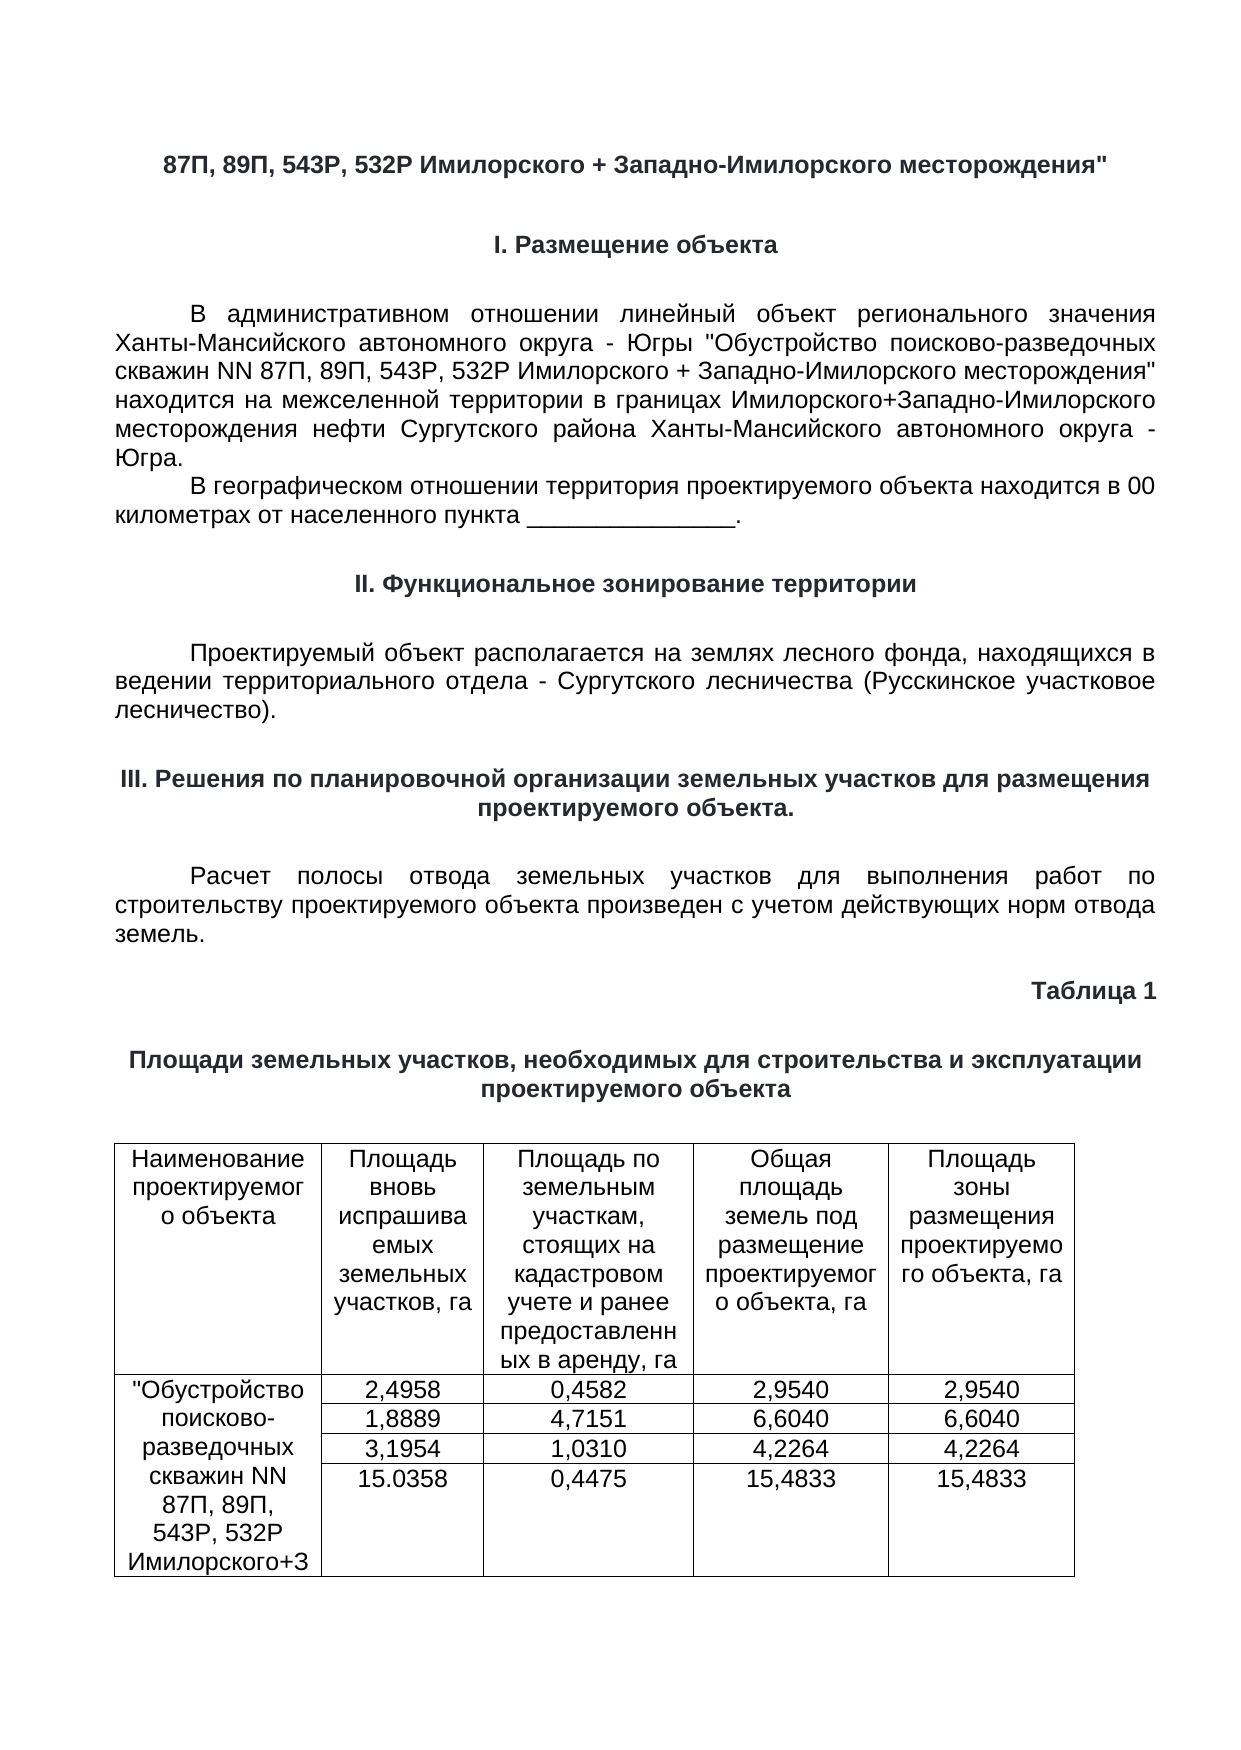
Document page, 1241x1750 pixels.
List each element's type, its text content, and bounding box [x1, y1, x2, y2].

subtitle II. Функциональное зонирование территории [114, 569, 1157, 597]
table_cell 6,6040 [889, 1404, 1074, 1433]
table_header Площадь вновь испрашиваемых земельных участков, га [322, 1144, 483, 1373]
table_cell 2,4958 [322, 1375, 483, 1403]
table_cell 3,1954 [322, 1434, 483, 1463]
table_header Площадь по земельным участкам, стоящих на кадастровом учете и ранее предоставленных в аренду, га [484, 1144, 693, 1373]
table_cell 2,9540 [889, 1375, 1074, 1403]
text Таблица 1 [114, 976, 1157, 1005]
subtitle III. Решения по планировочной организации земельных участков для размещения проектируемого объекта. [114, 764, 1157, 821]
text Расчет полосы отвода земельных участков для выполнения работ по строительству проектируемого объекта произведен с учетом действующих норм отвода земель. [114, 861, 1157, 947]
text В административном отношении линейный объект регионального значения Ханты-Мансийского автономного округа - Югры "Обустройство поисково-разведочных скважин NN 87П, 89П, 543Р, 532Р Имилорского + Западно-Имилорского месторождения" находится на межселенной территории в границах Имилорского+Западно-Имилорского месторождения нефти Сургутского района Ханты-Мансийского автономного округа - Югра. [114, 299, 1157, 471]
table_cell 15,4833 [694, 1464, 888, 1576]
table_cell 2,9540 [694, 1375, 888, 1403]
table_cell 1,0310 [484, 1434, 693, 1463]
table_header Общая площадь земель под размещение проектируемого объекта, га [694, 1144, 888, 1373]
table_cell 6,6040 [694, 1404, 888, 1433]
text В географическом отношении территория проектируемого объекта находится в 00 километрах от населенного пункта _______________. [114, 471, 1157, 529]
subtitle Площади земельных участков, необходимых для строительства и эксплуатации проектируемого объекта [114, 1045, 1157, 1102]
text Проектируемый объект располагается на землях лесного фонда, находящихся в ведении территориального отдела - Сургутского лесничества (Русскинское участковое лесничество). [114, 637, 1157, 724]
table_cell 4,2264 [694, 1434, 888, 1463]
table_cell 0,4582 [484, 1375, 693, 1403]
table_cell 4,2264 [889, 1434, 1074, 1463]
table_cell 4,7151 [484, 1404, 693, 1433]
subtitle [114, 150, 1157, 179]
table_cell 0,4475 [484, 1464, 693, 1576]
table_cell 1,8889 [322, 1404, 483, 1433]
table_header Площадь зоны размещения проектируемого объекта, га [889, 1144, 1074, 1373]
table_cell 15.0358 [322, 1464, 483, 1576]
subtitle I. Размещение объекта [114, 230, 1157, 259]
table_header Наименование проектируемого объекта [115, 1144, 321, 1373]
table_cell 15,4833 [889, 1464, 1074, 1576]
table_cell "Обустройство поисково-разведочных скважин NN 87П, 89П, 543Р, 532Р Имилорского+Западно-Имилорского месторождения" [115, 1375, 321, 1576]
